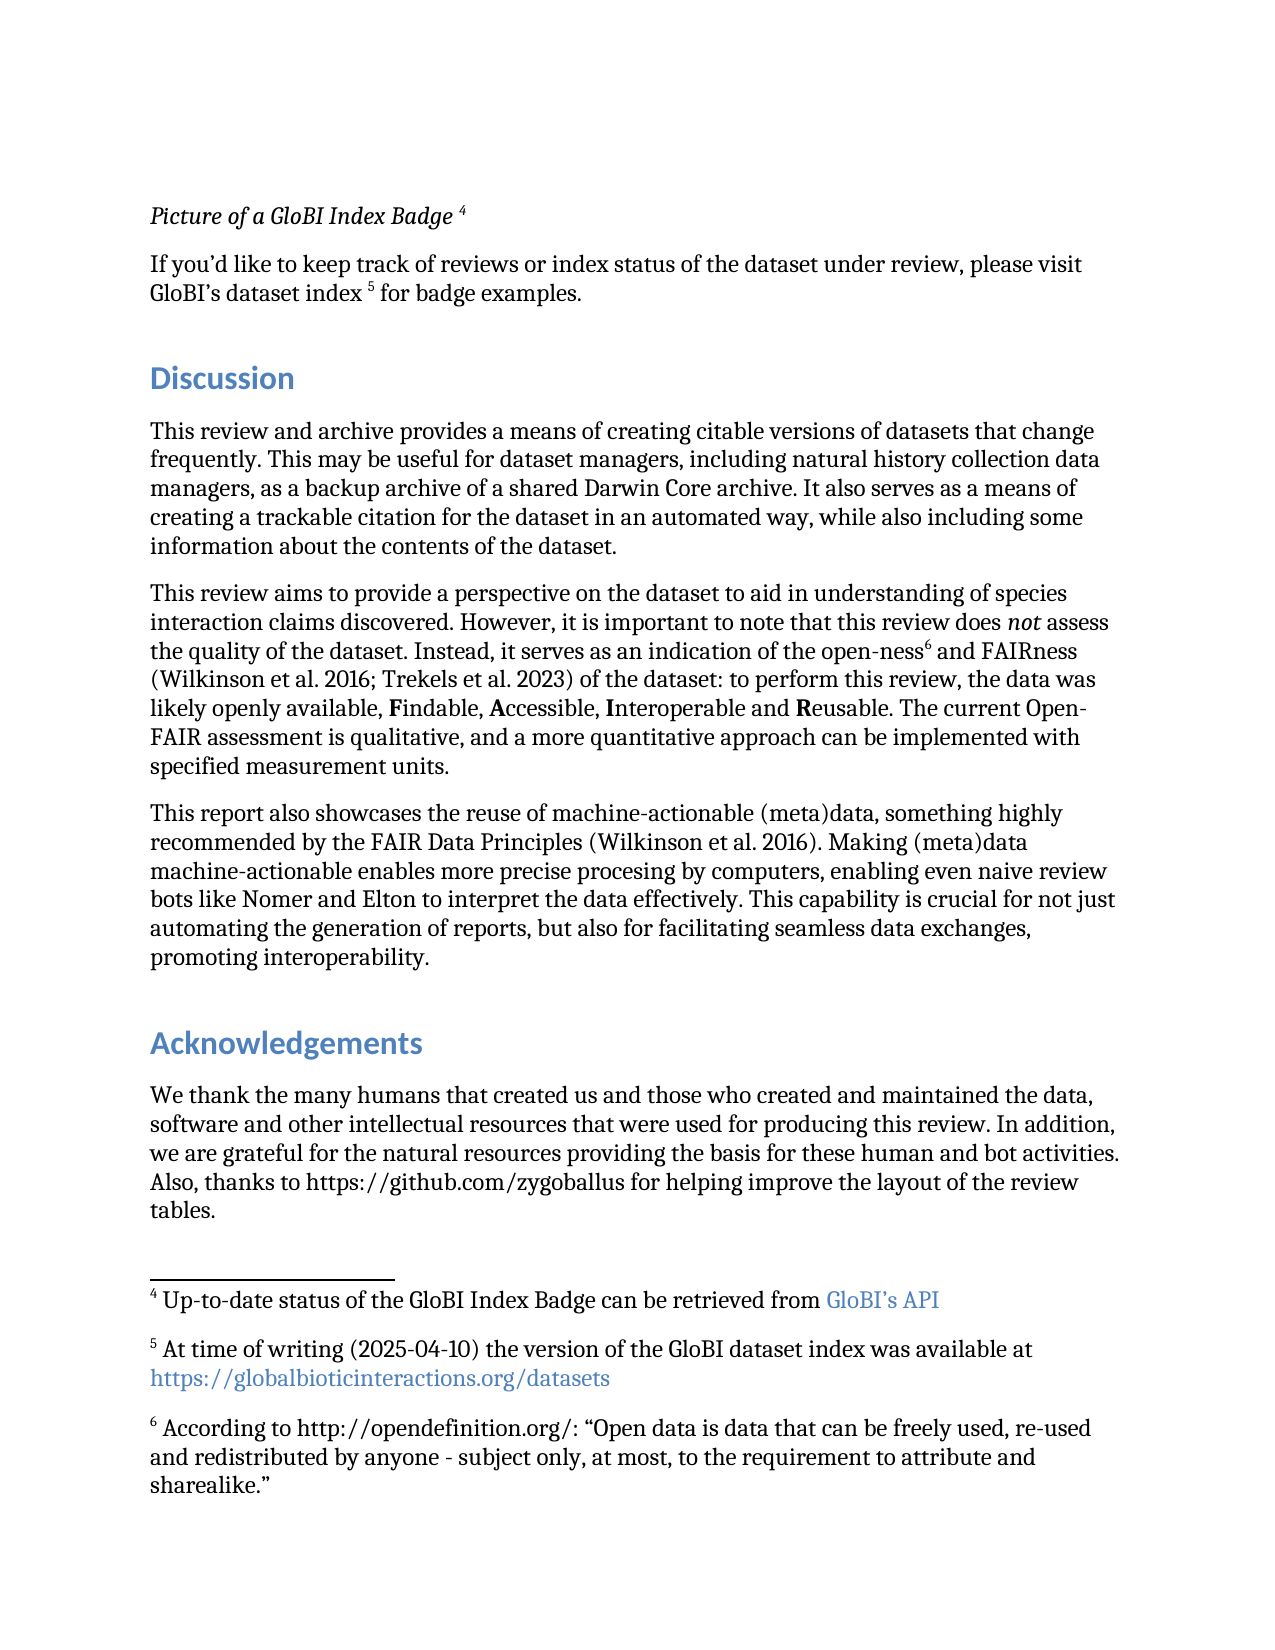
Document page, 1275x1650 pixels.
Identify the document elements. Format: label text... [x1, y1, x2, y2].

text Picture of a GloBI Index Badge [150, 202, 1125, 231]
text This report also showcases the reuse of machine-actionable (meta)data, something highly recommended by the FAIR Data Principles (Wilkinson et al. 2016). Making (meta)data machine-actionable enables more precise procesing by computers, enabling even naive review bots like Nomer and Elton to interpret the data effectively. This capability is crucial for not just automating the generation of reports, but also for facilitating seamless data exchanges, promoting interoperability. [150, 799, 1125, 972]
subtitle Acknowledgements [150, 1022, 1125, 1062]
text This review aims to provide a perspective on the dataset to aid in understanding of species interaction claims discovered. However, it is important to note that this review does not assess the quality of the dataset. Instead, it serves as an indication of the open-ness and FAIRness (Wilkinson et al. 2016; Trekels et al. 2023) of the dataset: to perform this review, the data was likely openly available, Findable, Accessible, Interoperable and Reusable. The current Open-FAIR assessment is qualitative, and a more quantitative approach can be implemented with specified measurement units. [150, 579, 1125, 780]
subtitle Discussion [150, 357, 1125, 398]
text We thank the many humans that created us and those who created and maintained the data, software and other intellectual resources that were used for producing this review. In addition, we are grateful for the natural resources providing the basis for these human and bot activities. Also, thanks to https://github.com/zygoballus for helping improve the layout of the review tables. [150, 1081, 1125, 1225]
text If you’d like to keep track of reviews or index status of the dataset under review, please visit GloBI’s dataset index for badge examples. [150, 250, 1125, 307]
text This review and archive provides a means of creating citable versions of datasets that change frequently. This may be useful for dataset managers, including natural history collection data managers, as a backup archive of a shared Darwin Core archive. It also serves as a means of creating a trackable citation for the dataset in an automated way, while also including some information about the contents of the dataset. [150, 417, 1125, 560]
